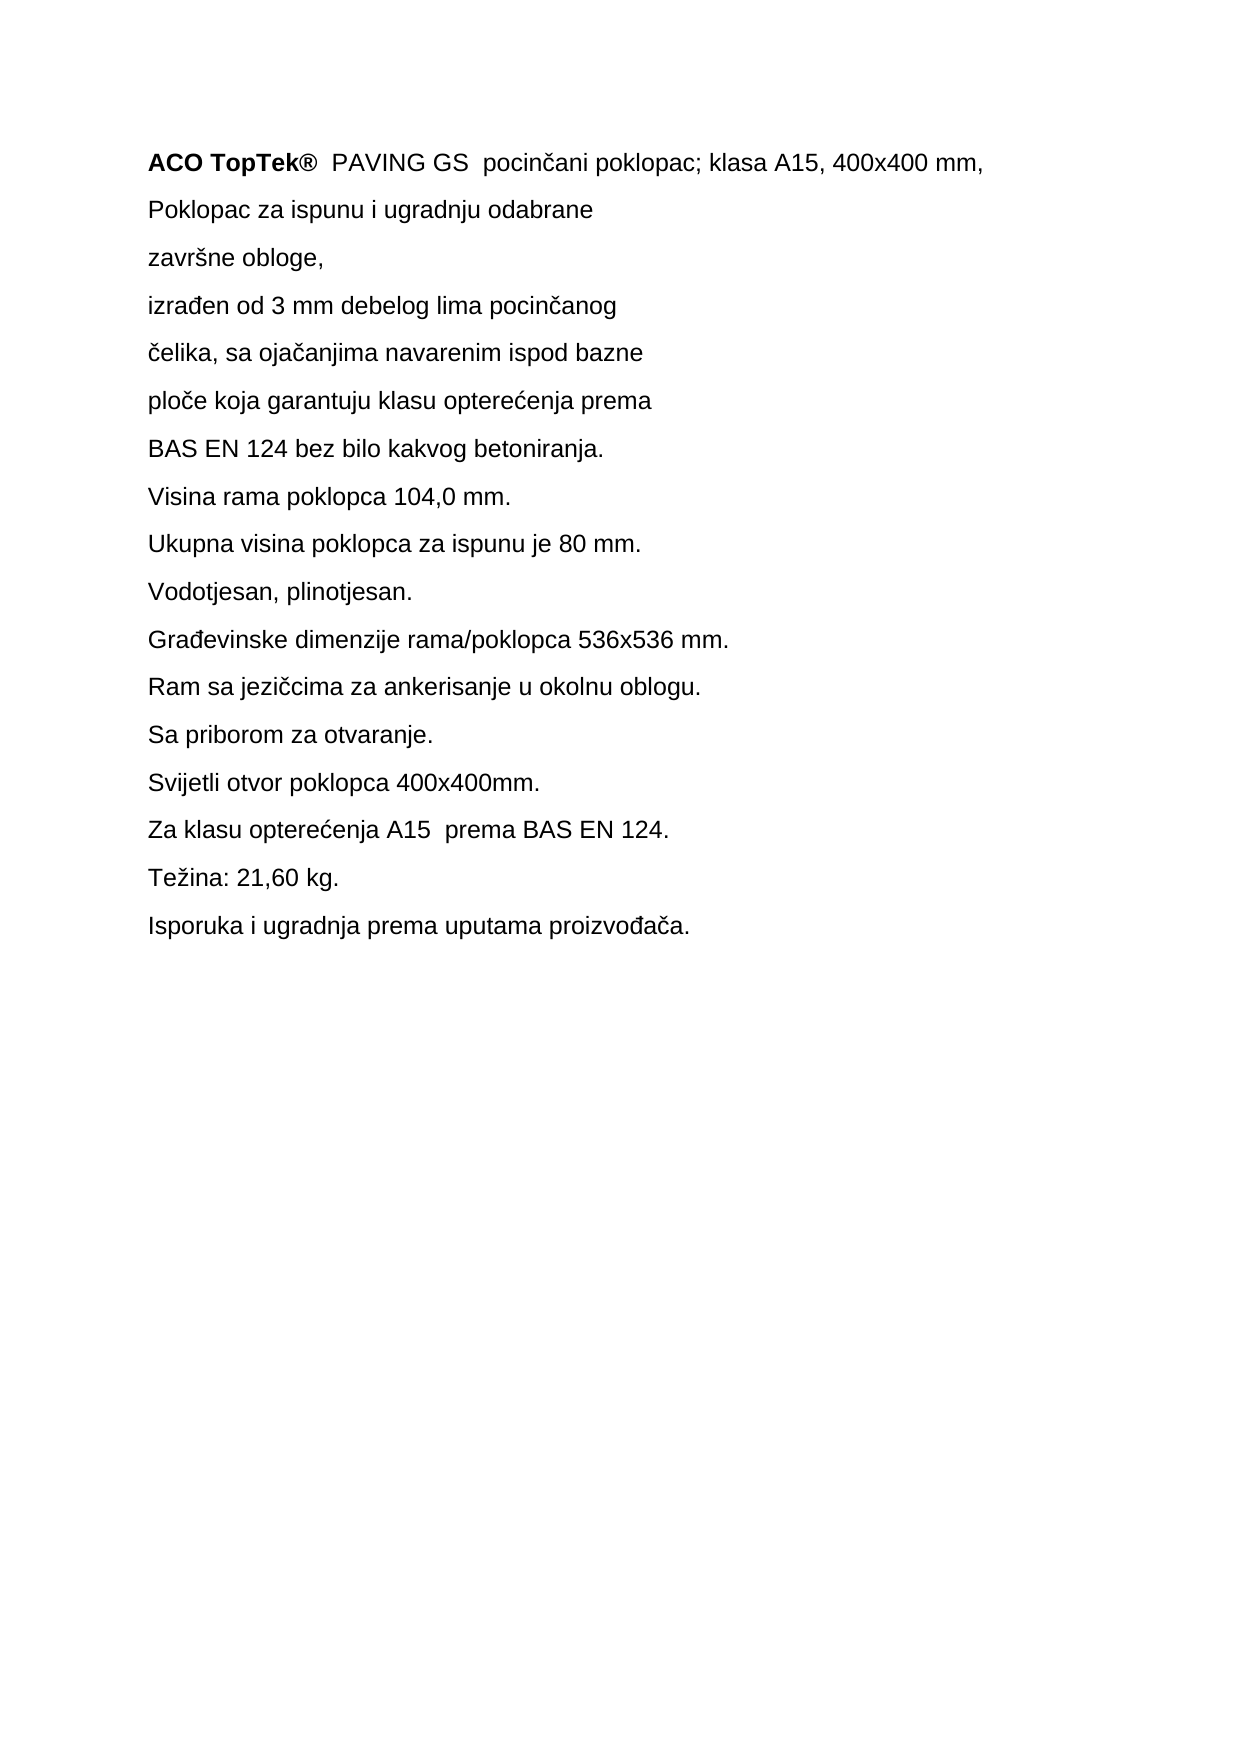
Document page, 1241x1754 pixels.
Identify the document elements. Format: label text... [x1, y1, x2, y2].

text izrađen od 3 mm debelog lima pocinčanog [148, 291, 1093, 319]
text BAS EN 124 bez bilo kakvog betoniranja. [148, 434, 1093, 463]
text završne obloge, [148, 243, 1093, 272]
text ploče koja garantuju klasu opterećenja prema [148, 386, 1093, 415]
text Ukupna visina poklopca za ispunu je 80 mm. [148, 529, 1093, 558]
text Sa priborom za otvaranje. [148, 720, 1093, 749]
text Građevinske dimenzije rama/poklopca 536x536 mm. [148, 625, 1093, 653]
text Za klasu opterećenja A15 prema BAS EN 124. [148, 816, 1093, 844]
text Ram sa jezičcima za ankerisanje u okolnu oblogu. [148, 672, 1093, 701]
text Vodotjesan, plinotjesan. [148, 577, 1093, 606]
text Visina rama poklopca 104,0 mm. [148, 482, 1093, 510]
text čelika, sa ojačanjima navarenim ispod bazne [148, 338, 1093, 367]
text Isporuka i ugradnja prema uputama proizvođača. [148, 911, 1093, 940]
text Svijetli otvor poklopca 400x400mm. [148, 768, 1093, 797]
text Težina: 21,60 kg. [148, 863, 1093, 892]
text ACO TopTek® PAVING GS pocinčani poklopac; klasa A15, 400x400 mm, [148, 148, 1093, 176]
text Poklopac za ispunu i ugradnju odabrane [148, 195, 1093, 224]
